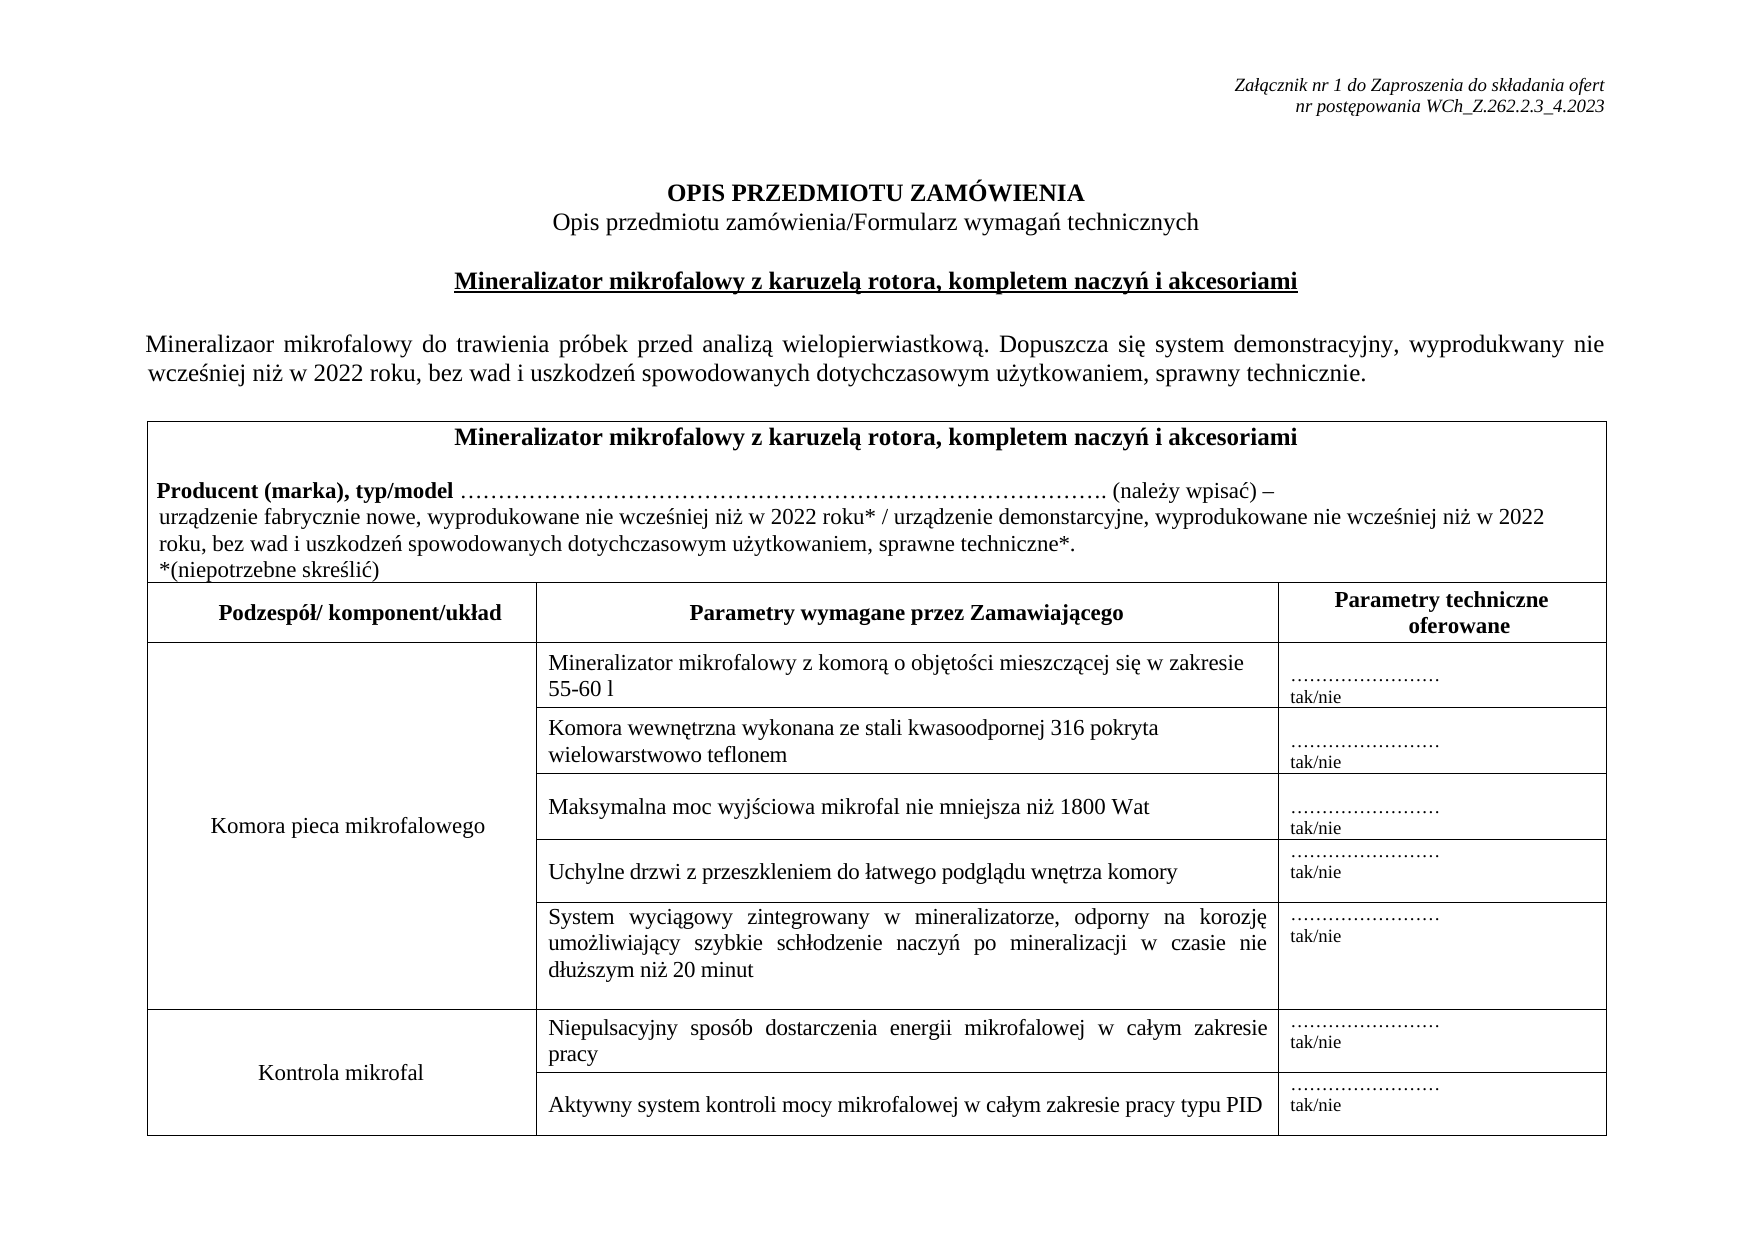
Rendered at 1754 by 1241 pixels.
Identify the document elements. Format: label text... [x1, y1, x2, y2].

table_cell …………………… tak/nie [1279, 1073, 1606, 1135]
table_cell Kontrola mikrofal [148, 1010, 536, 1135]
table_cell …………………… tak/nie [1279, 903, 1606, 1008]
table_cell …………………… tak/nie [1279, 774, 1606, 839]
table_cell Uchylne drzwi z przeszkleniem do łatwego podglądu wnętrza komory [537, 840, 1278, 902]
table_cell Komora wewnętrzna wykonana ze stali kwasoodpornej 316 pokryta wielowarstwowo teflonem [537, 708, 1278, 773]
table_cell …………………… tak/nie [1279, 840, 1606, 902]
table_cell …………………… tak/nie [1279, 643, 1606, 707]
table_cell Komora pieca mikrofalowego [148, 643, 536, 1008]
table_cell …………………… tak/nie [1279, 1010, 1606, 1072]
table_cell Niepulsacyjny sposób dostarczenia energii mikrofalowej w całym zakresie pracy [537, 1010, 1278, 1072]
table_cell …………………… tak/nie [1279, 708, 1606, 773]
table_cell Podzespół/ komponent/układ [148, 583, 536, 642]
table_cell Maksymalna moc wyjściowa mikrofal nie mniejsza niż 1800 Wat [537, 774, 1278, 839]
table_cell Mineralizator mikrofalowy z komorą o objętości mieszczącej się w zakresie 55-60 l [537, 643, 1278, 707]
text Mineralizaor mikrofalowy do trawienia próbek przed analizą wielopierwiastkową. Dopuszcza się system demonstracyjny, wyprodukwany nie wcześniej niż w 2022 roku, bez wad i uszkodzeń spowodowanych dotychczasowym użytkowaniem, sprawny technicznie. [145, 329, 1606, 387]
table_header Mineralizator mikrofalowy z karuzelą rotora, kompletem naczyń i akcesoriami Producent (marka), typ/model …………………………………………………………………………. (należy wpisać) – urządzenie fabrycznie nowe, wyprodukowane nie wcześniej niż w 2022 roku* / urządzenie demonstarcyjne, wyprodukowane nie wcześniej niż w 2022 roku, bez wad i uszkodzeń spowodowanych dotychczasowym użytkowaniem, sprawne techniczne*. *(niepotrzebne skreślić) [148, 422, 1606, 582]
text Mineralizator mikrofalowy z karuzelą rotora, kompletem naczyń i akcesoriami [145, 266, 1606, 295]
table_cell Parametry techniczne oferowane [1279, 583, 1606, 642]
table_cell Aktywny system kontroli mocy mikrofalowej w całym zakresie pracy typu PID [537, 1073, 1278, 1135]
text OPIS PRZEDMIOTU ZAMÓWIENIA [145, 178, 1606, 207]
table_cell Parametry wymagane przez Zamawiającego [537, 583, 1278, 642]
table_cell System wyciągowy zintegrowany w mineralizatorze, odporny na korozję umożliwiający szybkie schłodzenie naczyń po mineralizacji w czasie nie dłuższym niż 20 minut [537, 903, 1278, 1008]
text Opis przedmiotu zamówienia/Formularz wymagań technicznych [145, 207, 1606, 236]
